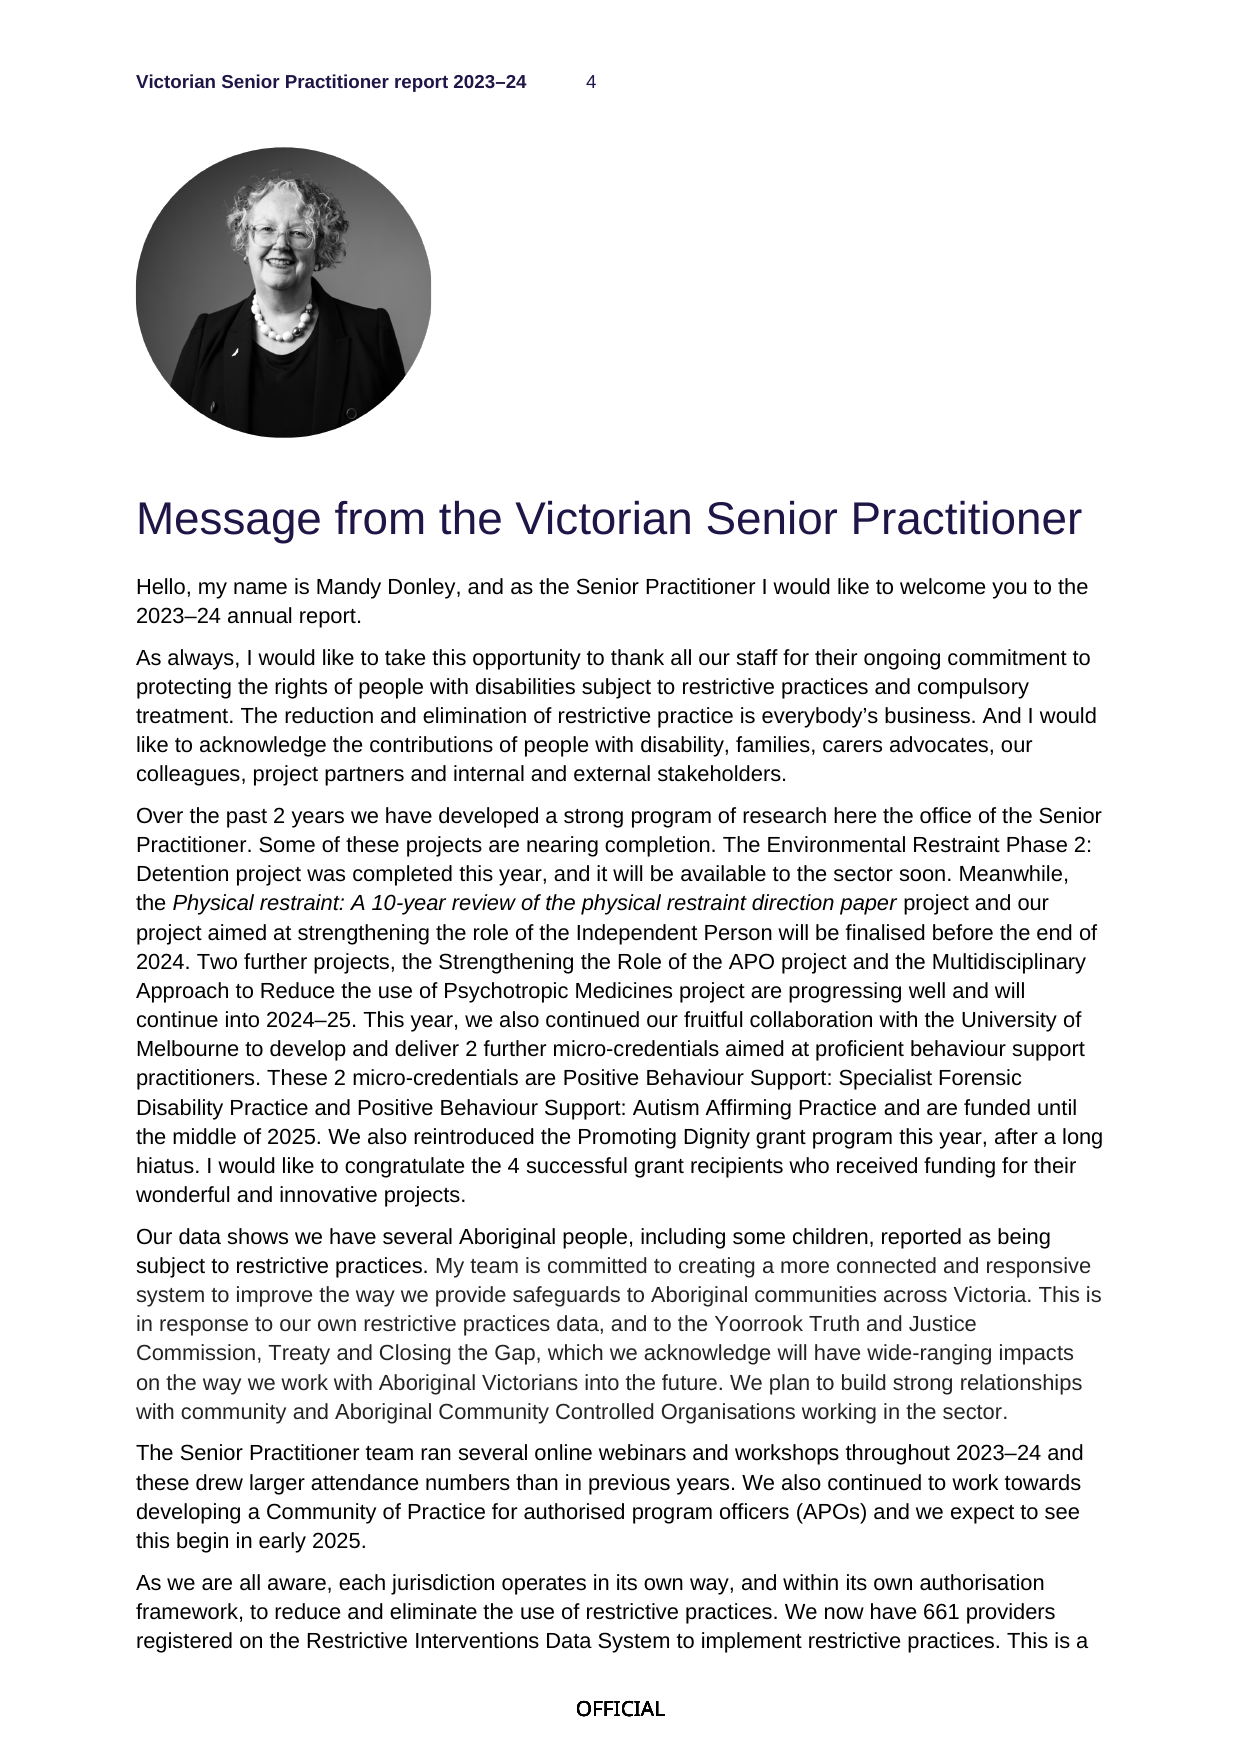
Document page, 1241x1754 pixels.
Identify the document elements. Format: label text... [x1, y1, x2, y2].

text Over the past 2 years we have developed a strong program of research here the office of the Senior Practitioner. Some of these projects are nearing completion. The Environmental Restraint Phase 2: Detention project was completed this year, and it will be available to the sector soon. Meanwhile, the Physical restraint: A 10-year review of the physical restraint direction paper project and our project aimed at strengthening the role of the Independent Person will be finalised before the end of 2024. Two further projects, the Strengthening the Role of the APO project and the Multidisciplinary Approach to Reduce the use of Psychotropic Medicines project are progressing well and will continue into 2024–25. This year, we also continued our fruitful collaboration with the University of Melbourne to develop and deliver 2 further micro-credentials aimed at proficient behaviour support practitioners. These 2 micro-credentials are Positive Behaviour Support: Specialist Forensic Disability Practice and Positive Behaviour Support: Autism Affirming Practice and are funded until the middle of 2025. We also reintroduced the Promoting Dignity grant program this year, after a long hiatus. I would like to congratulate the 4 successful grant recipients who received funding for their wonderful and innovative projects. [136, 799, 1104, 1207]
text The Senior Practitioner team ran several online webinars and workshops throughout 2023–24 and these drew larger attendance numbers than in previous years. We also continued to work towards developing a Community of Practice for authorised program officers (APOs) and we expect to see this begin in early 2025. [136, 1436, 1104, 1553]
text As always, I would like to take this opportunity to thank all our staff for their ongoing commitment to protecting the rights of people with disabilities subject to restrictive practices and compulsory treatment. The reduction and elimination of restrictive practice is everybody’s business. And I would like to acknowledge the contributions of people with disability, families, carers advocates, our colleagues, project partners and internal and external stakeholders. [136, 640, 1104, 786]
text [136, 1565, 1104, 1653]
text Hello, my name is Mandy Donley, and as the Senior Practitioner I would like to welcome you to the 2023–24 annual report. [136, 569, 1104, 628]
text Our data shows we have several Aboriginal people, including some children, reported as being subject to restrictive practices. My team is committed to creating a more connected and responsive system to improve the way we provide safeguards to Aboriginal communities across Victoria. This is in response to our own restrictive practices data, and to the Yoorrook Truth and Justice Commission, Treaty and Closing the Gap, which we acknowledge will have wide-ranging impacts on the way we work with Aboriginal Victorians into the future. We plan to build strong relationships with community and Aboriginal Community Controlled Organisations working in the sector. [136, 1219, 1104, 1424]
picture [135, 147, 432, 438]
subtitle Message from the Victorian Senior Practitioner [136, 492, 1104, 544]
